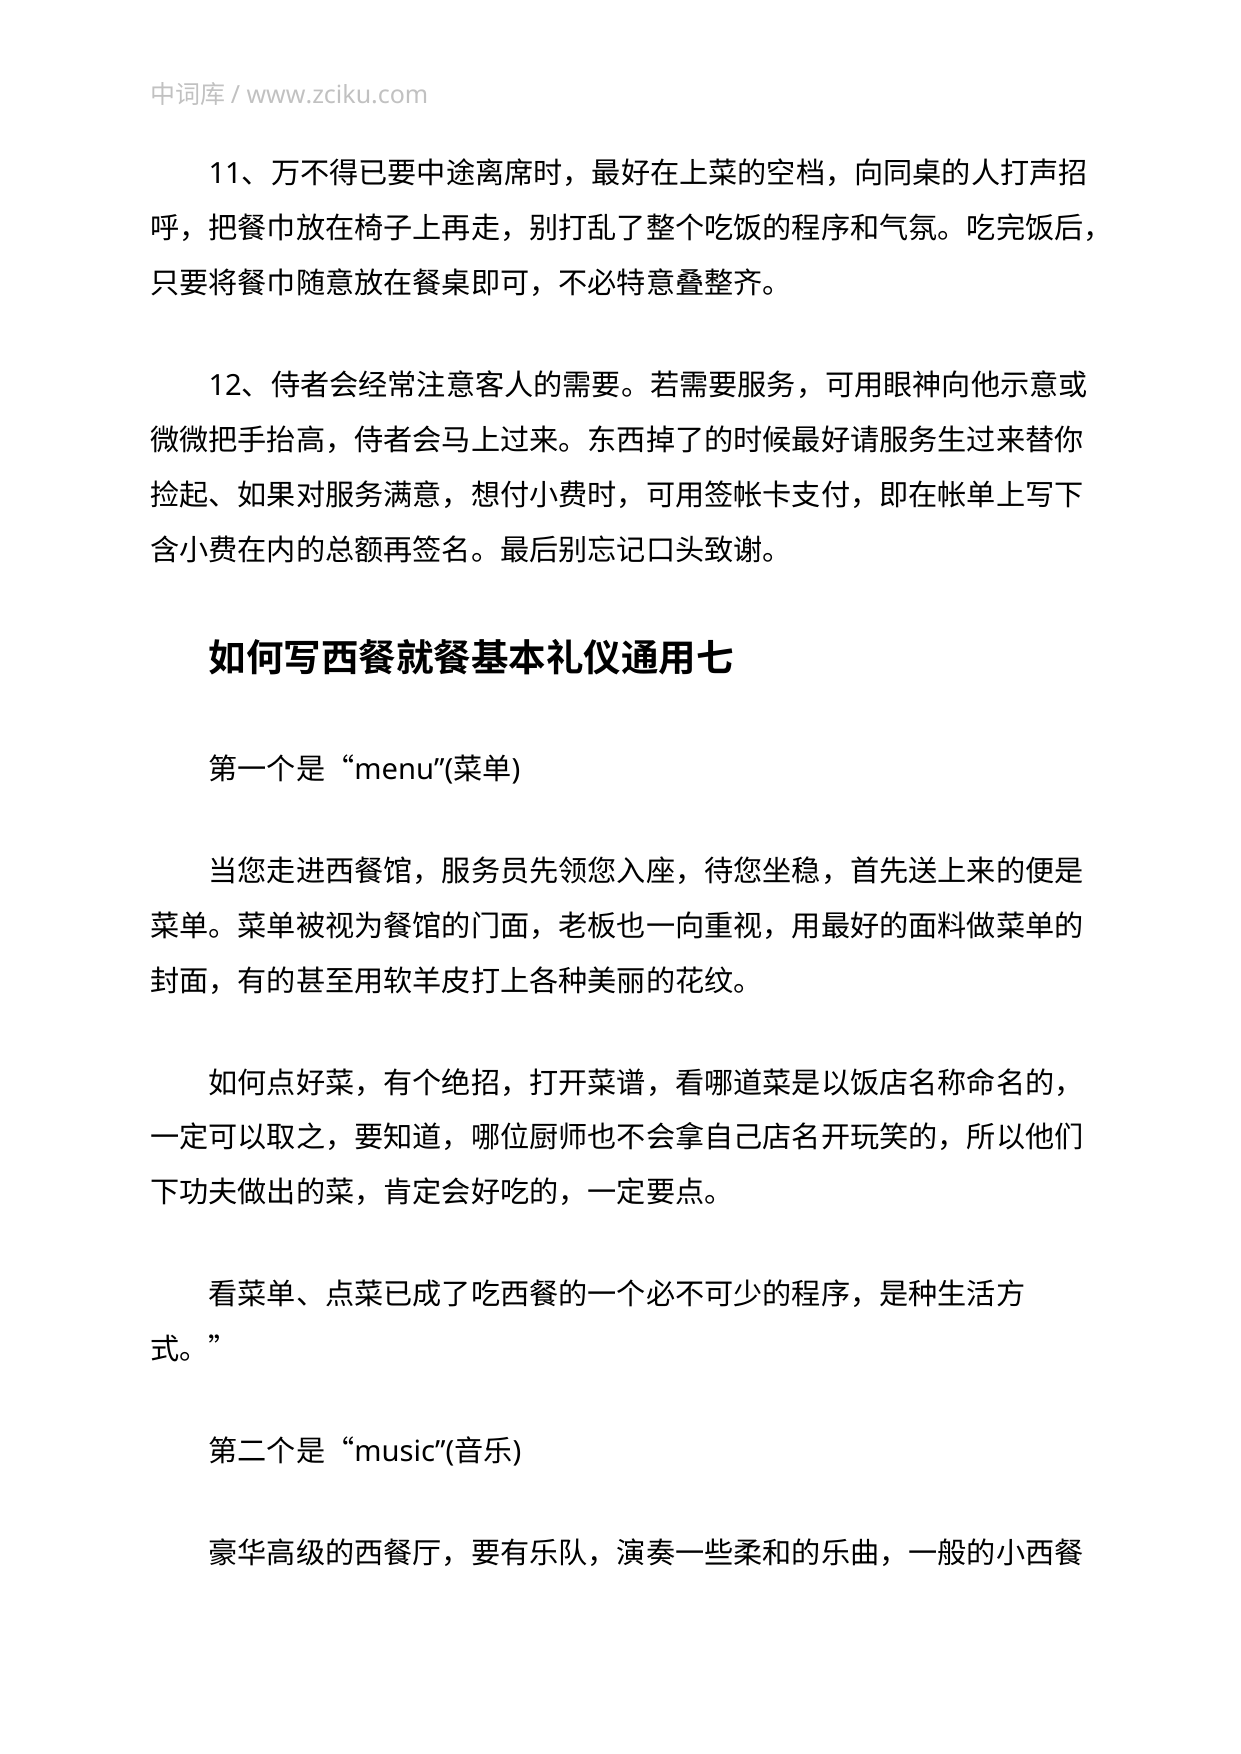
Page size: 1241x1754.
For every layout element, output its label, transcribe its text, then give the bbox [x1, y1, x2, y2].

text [150, 1529, 1090, 1572]
text 当您走进西餐馆，服务员先领您入座，待您坐稳，首先送上来的便是菜单。菜单被视为餐馆的门面，老板也一向重视，用最好的面料做菜单的封面，有的甚至用软羊皮打上各种美丽的花纹。 [150, 848, 1090, 1000]
text 第二个是“music”(音乐) [150, 1427, 1090, 1470]
text 如何点好菜，有个绝招，打开菜谱，看哪道菜是以饭店名称命名的，一定可以取之，要知道，哪位厨师也不会拿自己店名开玩笑的，所以他们下功夫做出的菜，肯定会好吃的，一定要点。 [150, 1059, 1090, 1211]
text 第一个是“menu”(菜单) [150, 746, 1090, 788]
text 12、侍者会经常注意客人的需要。若需要服务，可用眼神向他示意或微微把手抬高，侍者会马上过来。东西掉了的时候最好请服务生过来替你捡起、如果对服务满意，想付小费时，可用签帐卡支付，即在帐单上写下含小费在内的总额再签名。最后别忘记口头致谢。 [150, 362, 1090, 569]
text 看菜单、点菜已成了吃西餐的一个必不可少的程序，是种生活方式。” [150, 1271, 1090, 1368]
text 如何写西餐就餐基本礼仪通用七 [150, 628, 1090, 682]
text 11、万不得已要中途离席时，最好在上菜的空档，向同桌的人打声招呼，把餐巾放在椅子上再走，别打乱了整个吃饭的程序和气氛。吃完饭后，只要将餐巾随意放在餐桌即可，不必特意叠整齐。 [150, 150, 1090, 302]
